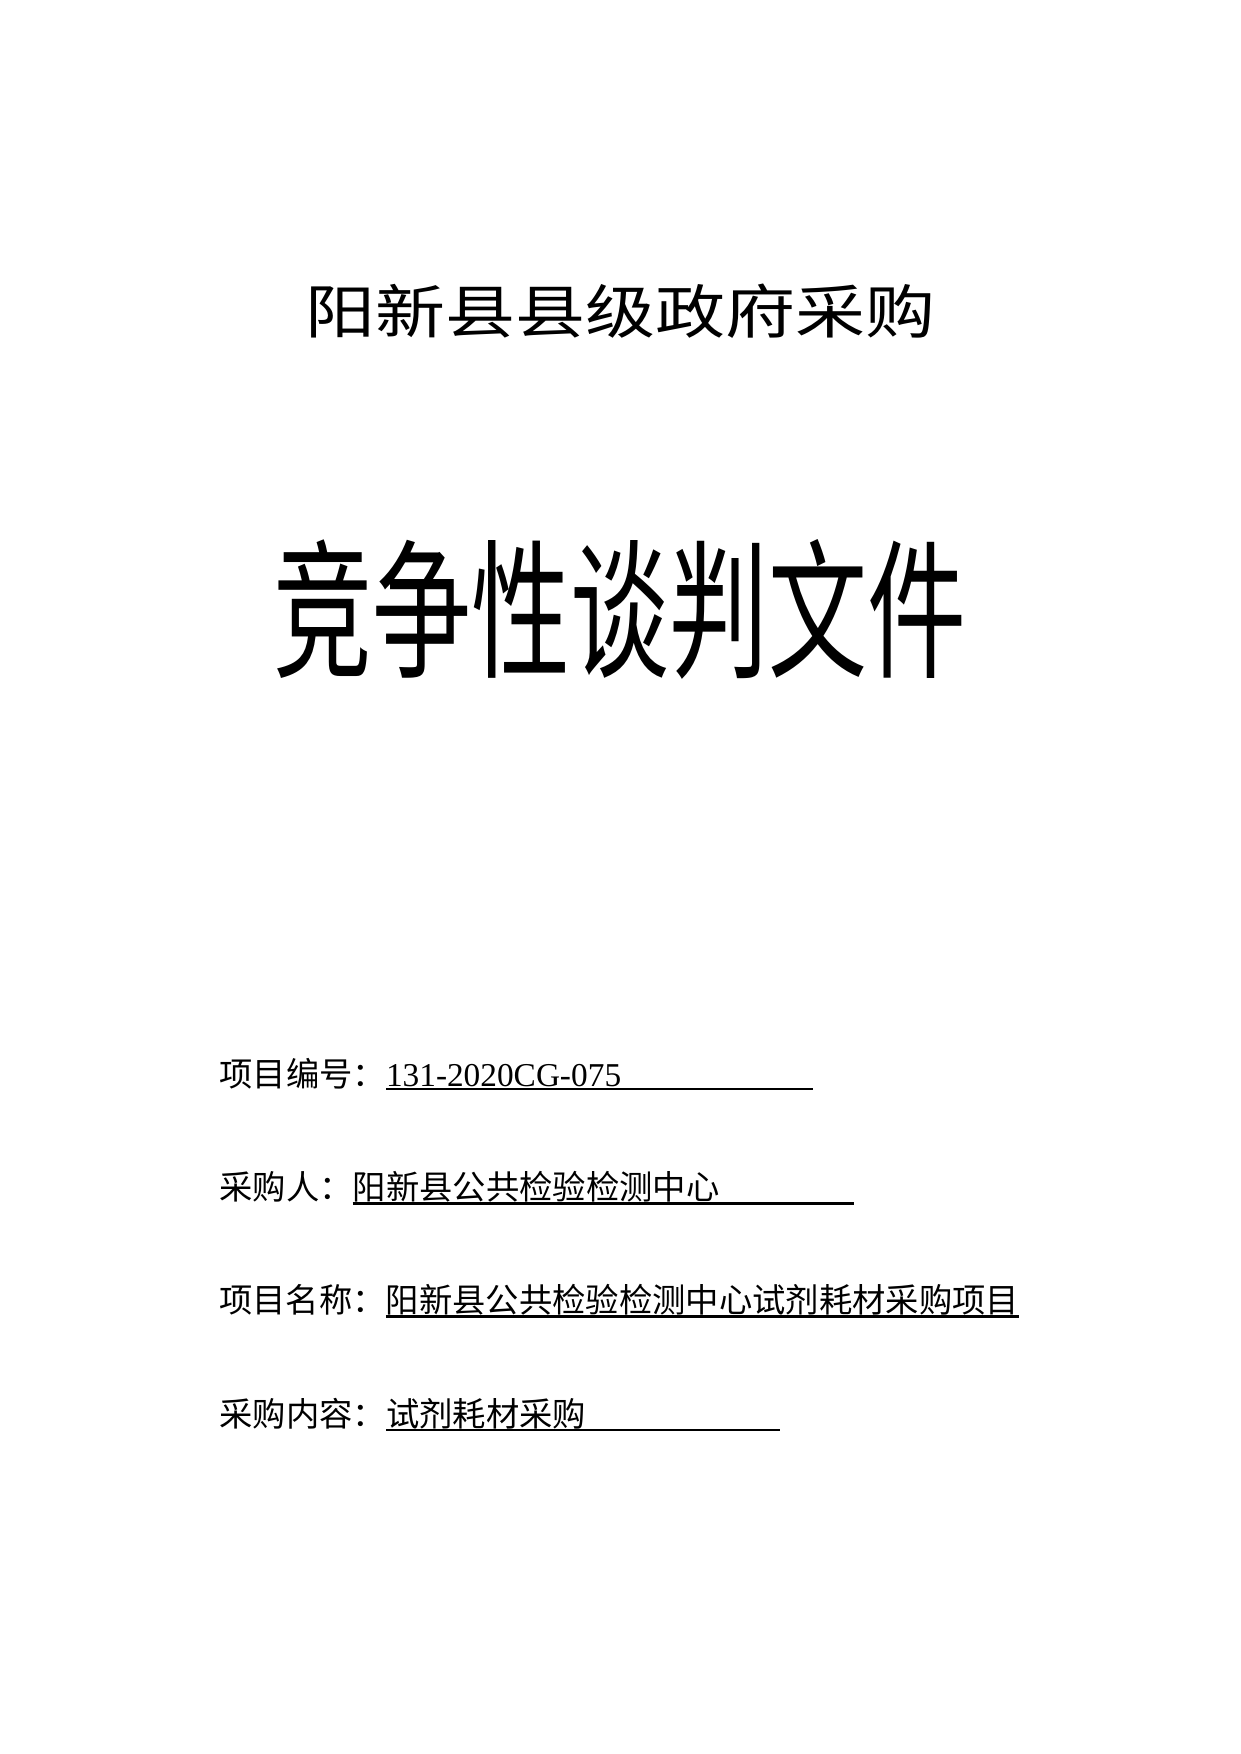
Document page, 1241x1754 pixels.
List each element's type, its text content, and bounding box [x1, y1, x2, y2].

text 采购内容：试剂耗材采购 [152, 1379, 1088, 1444]
text 项目编号：131-2020CG-075 [152, 1039, 1088, 1104]
text 阳新县县级政府采购 [152, 259, 1088, 357]
text 竞争性谈判文件 [152, 487, 1088, 714]
text 项目名称：阳新县公共检验检测中心试剂耗材采购项目 [219, 1266, 1088, 1331]
text 采购人：阳新县公共检验检测中心 [152, 1153, 1088, 1218]
